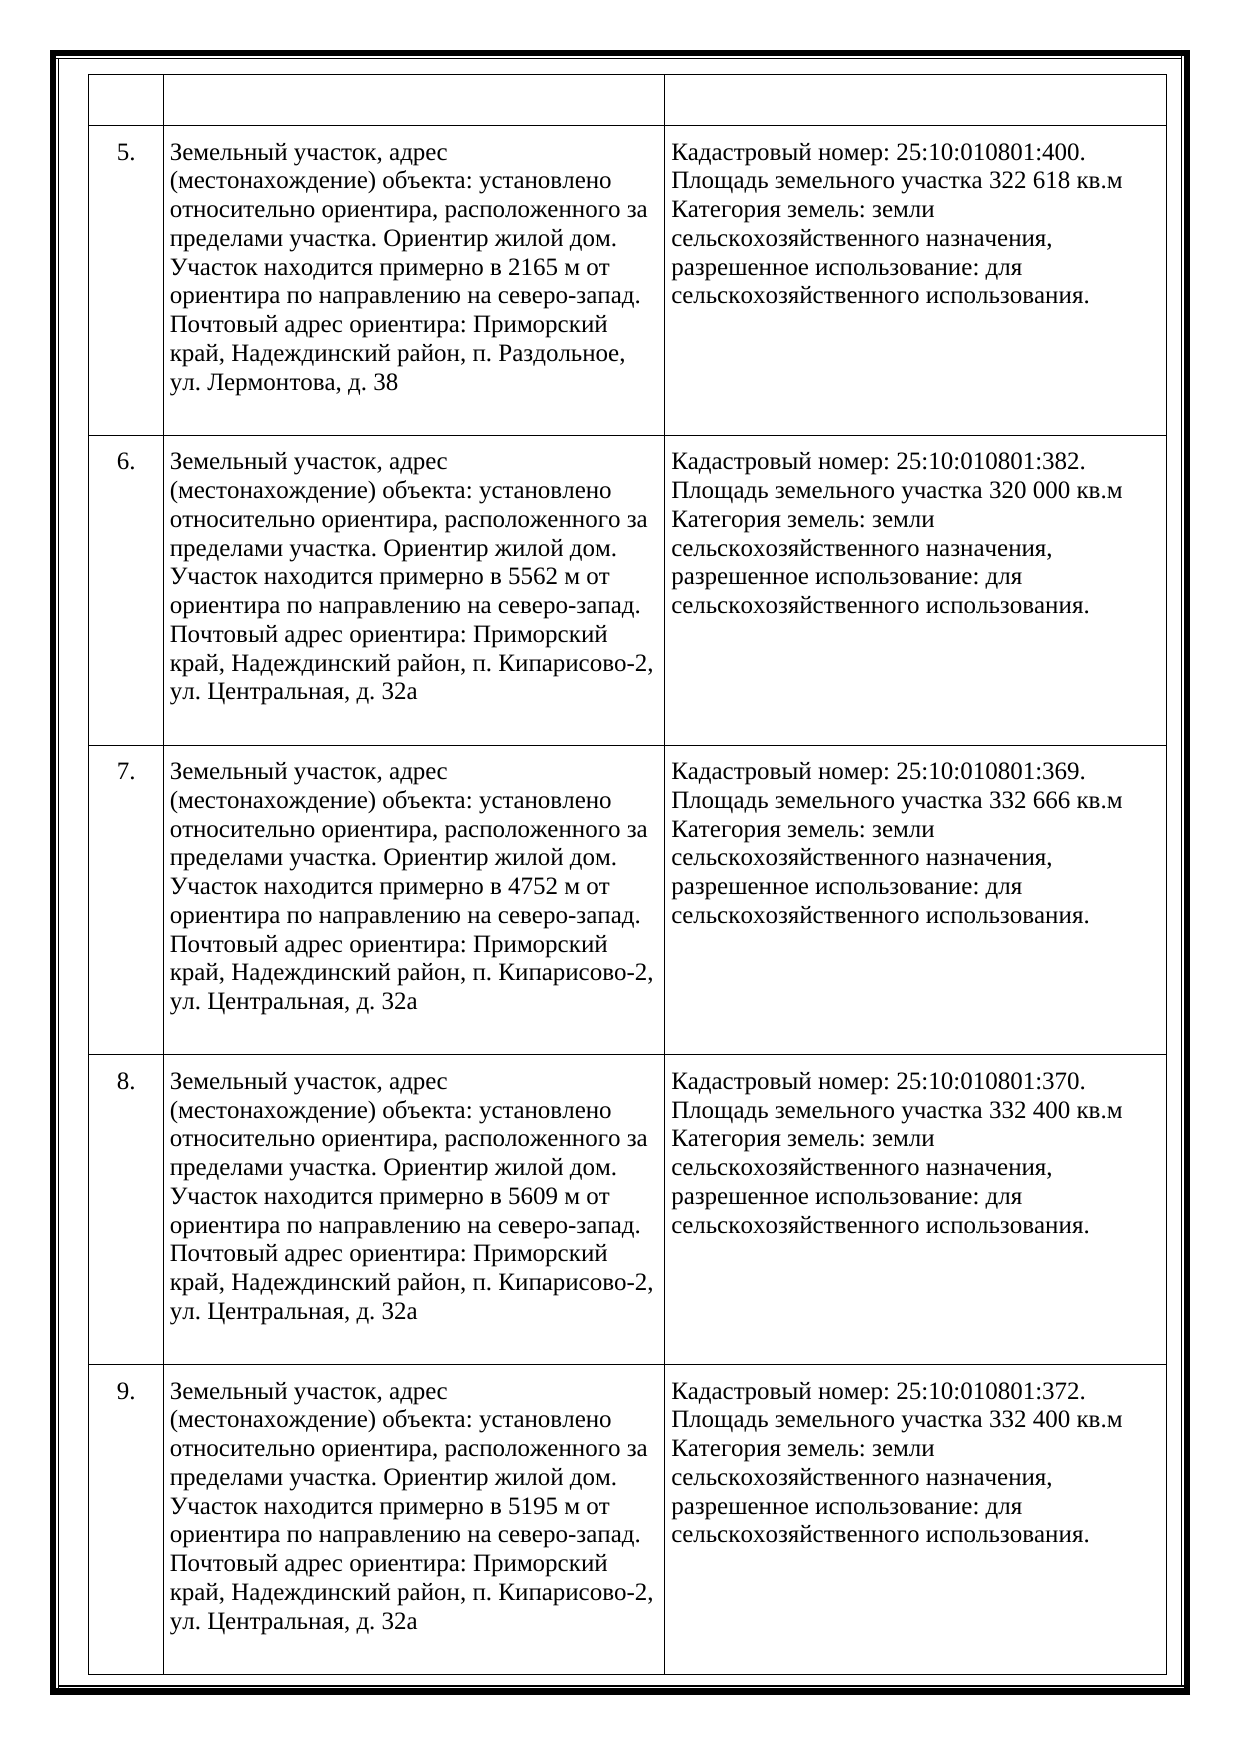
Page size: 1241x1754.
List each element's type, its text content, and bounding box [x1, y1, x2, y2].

table_cell Кадастровый номер: 25:10:010801:382. Площадь земельного участка 320 000 кв.м Категория земель: земли сельскохозяйственного назначения, разрешенное использование: для сельскохозяйственного использования. [665, 436, 1166, 744]
table_cell 8. [89, 1055, 163, 1364]
table_cell Кадастровый номер: 25:10:010801:370. Площадь земельного участка 332 400 кв.м Категория земель: земли сельскохозяйственного назначения, разрешенное использование: для сельскохозяйственного использования. [665, 1055, 1166, 1364]
table_cell Земельный участок, адрес (местонахождение) объекта: установлено относительно ориентира, расположенного за пределами участка. Ориентир жилой дом. Участок находится примерно в 4752 м от ориентира по направлению на северо-запад. Почтовый адрес ориентира: Приморский край, Надеждинский район, п. Кипарисово-2, ул. Центральная, д. 32а [164, 746, 664, 1054]
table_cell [164, 1365, 664, 1674]
table_cell 9. [89, 1365, 163, 1674]
table_cell Кадастровый номер: 25:10:010801:400. Площадь земельного участка 322 618 кв.м Категория земель: земли сельскохозяйственного назначения, разрешенное использование: для сельскохозяйственного использования. [665, 126, 1166, 435]
table_cell Земельный участок, адрес (местонахождение) объекта: установлено относительно ориентира, расположенного за пределами участка. Ориентир жилой дом. Участок находится примерно в 5609 м от ориентира по направлению на северо-запад. Почтовый адрес ориентира: Приморский край, Надеждинский район, п. Кипарисово-2, ул. Центральная, д. 32а [164, 1055, 664, 1364]
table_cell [665, 75, 1166, 125]
table_cell Земельный участок, адрес (местонахождение) объекта: установлено относительно ориентира, расположенного за пределами участка. Ориентир жилой дом. Участок находится примерно в 2165 м от ориентира по направлению на северо-запад. Почтовый адрес ориентира: Приморский край, Надеждинский район, п. Раздольное, ул. Лермонтова, д. 38 [164, 126, 664, 435]
table_cell Кадастровый номер: 25:10:010801:369. Площадь земельного участка 332 666 кв.м Категория земель: земли сельскохозяйственного назначения, разрешенное использование: для сельскохозяйственного использования. [665, 746, 1166, 1054]
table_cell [665, 1365, 1166, 1674]
table_cell Земельный участок, адрес (местонахождение) объекта: установлено относительно ориентира, расположенного за пределами участка. Ориентир жилой дом. Участок находится примерно в 5562 м от ориентира по направлению на северо-запад. Почтовый адрес ориентира: Приморский край, Надеждинский район, п. Кипарисово-2, ул. Центральная, д. 32а [164, 436, 664, 744]
table_cell 7. [89, 746, 163, 1054]
table_cell 5. [89, 126, 163, 435]
table_cell 6. [89, 436, 163, 744]
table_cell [164, 75, 664, 125]
table_cell 4. [89, 75, 163, 125]
